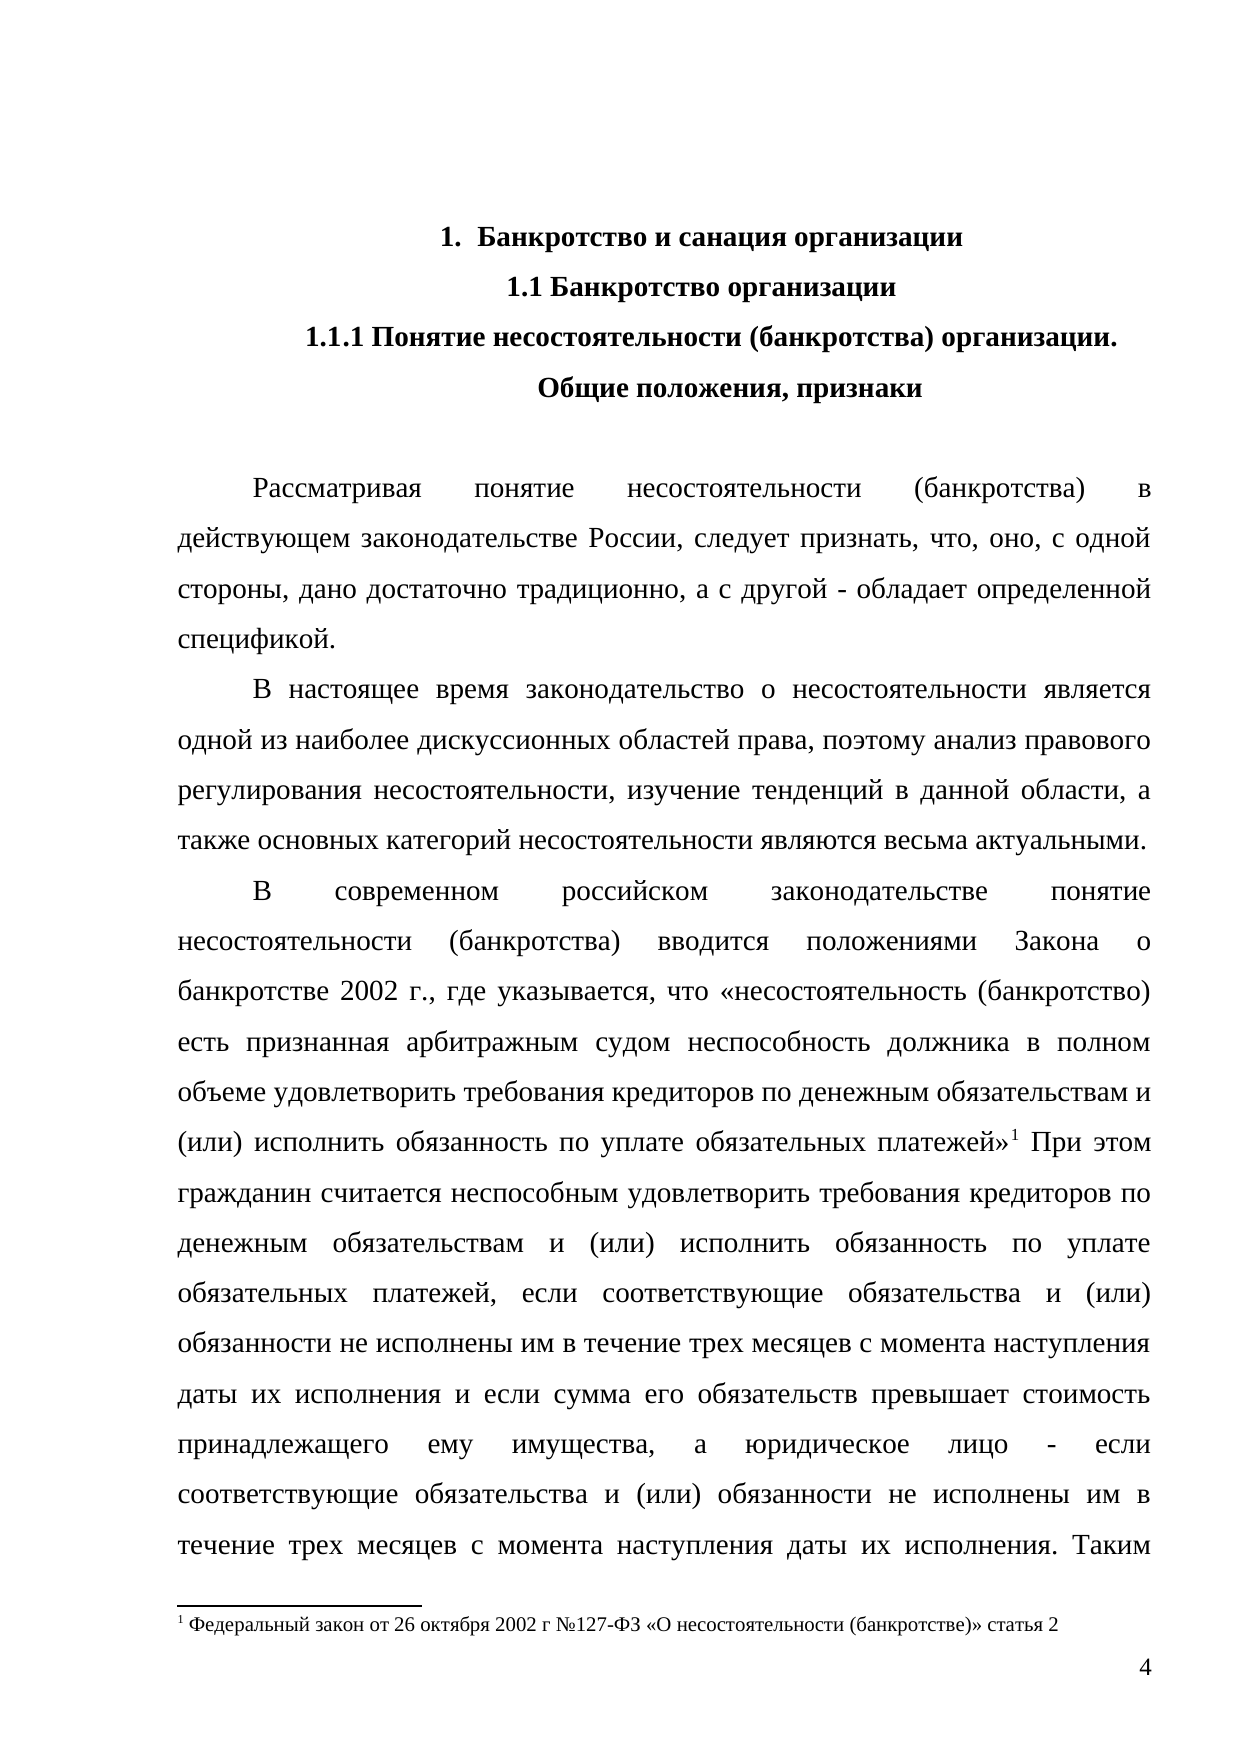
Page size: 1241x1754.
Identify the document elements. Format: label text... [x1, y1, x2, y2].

text Рассматривая понятие несостоятельности (банкротства) в действующем законодательстве России, следует признать, что, оно, с одной стороны, дано достаточно традиционно, а с другой - обладает определенной спецификой. [177, 470, 1152, 655]
list .1 Понятие несостоятельности (банкротства) организации. Общие положения, признаки [271, 319, 1152, 403]
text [177, 873, 1152, 1560]
text В настоящее время законодательство о несостоятельности является одной из наиболее дискуссионных областей права, поэтому анализ правового регулирования несостоятельности, изучение тенденций в данной области, а также основных категорий несостоятельности являются весьма актуальными. [177, 672, 1152, 856]
text 1.1 Банкротство организации [251, 269, 1152, 303]
list Банкротство и санация организации [251, 219, 1152, 252]
